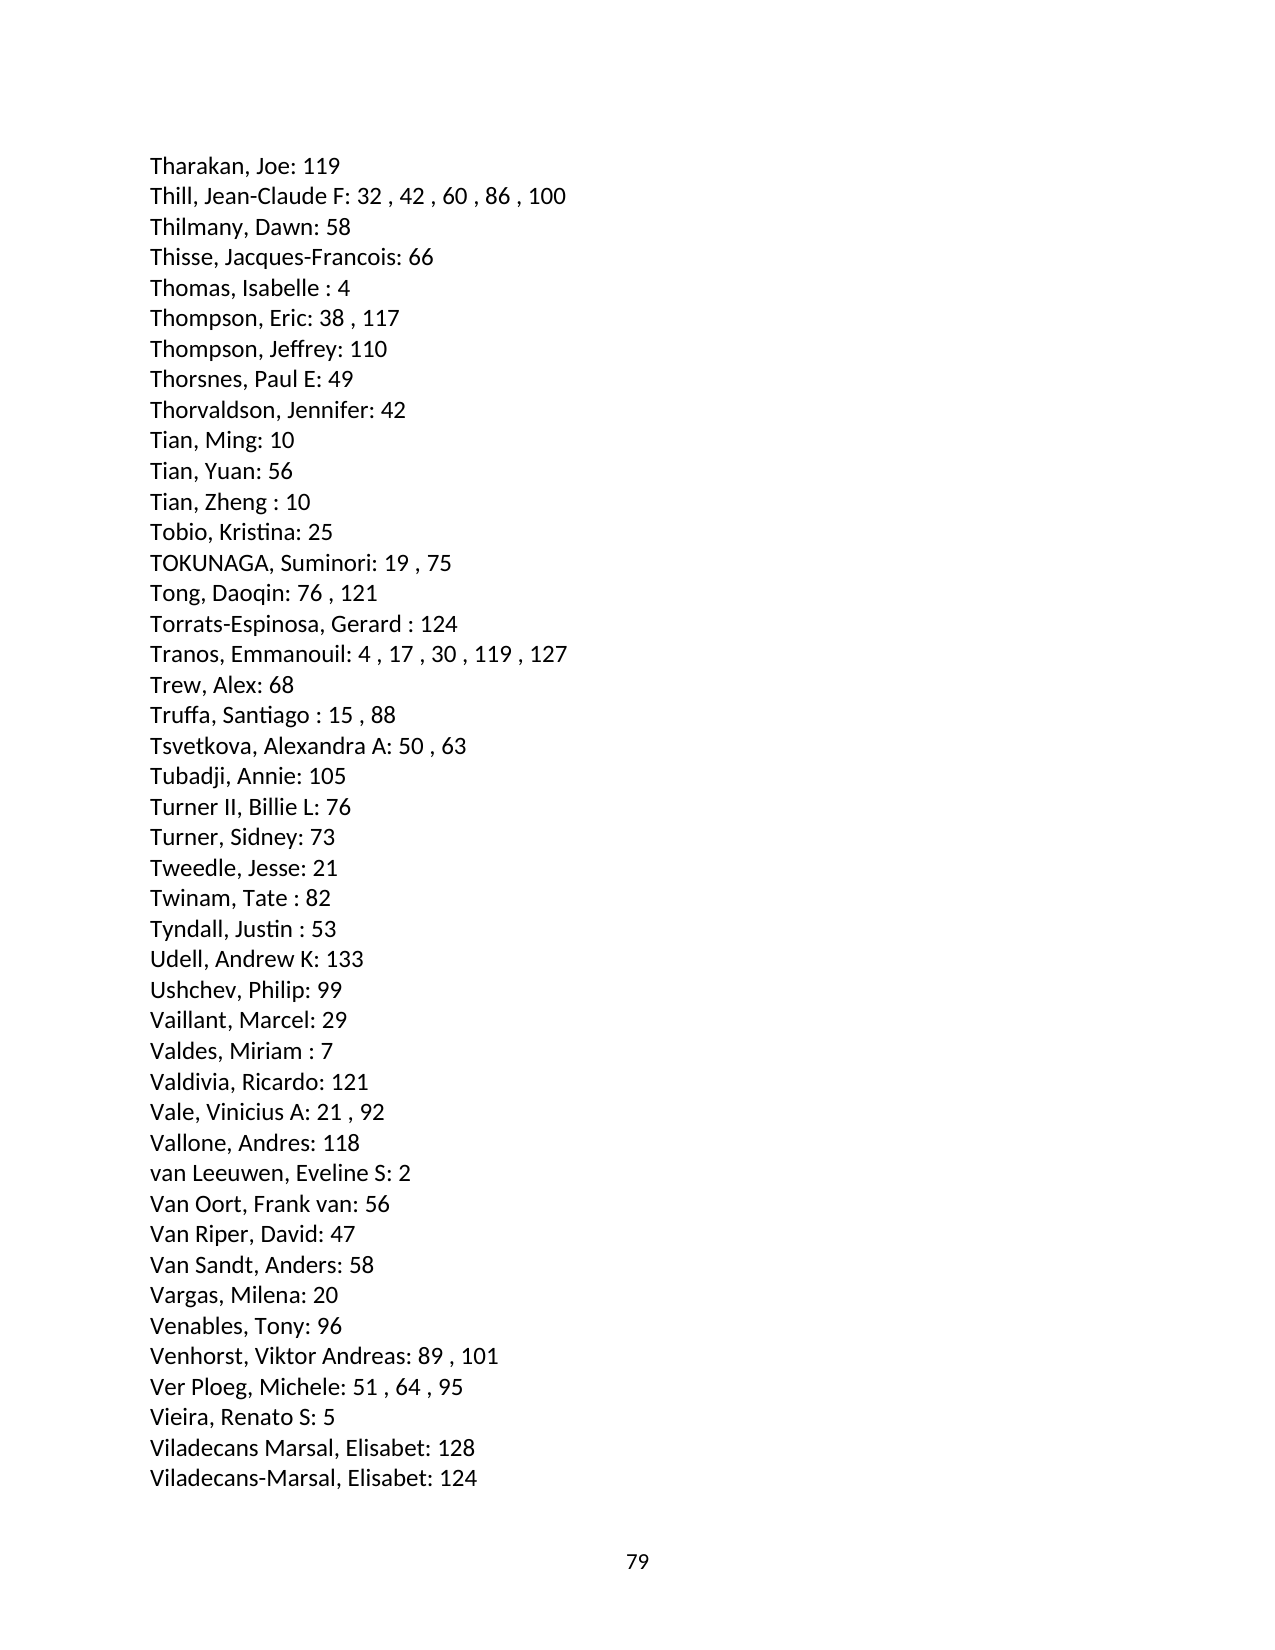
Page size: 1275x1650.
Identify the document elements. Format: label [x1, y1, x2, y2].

text [150, 150, 1125, 1493]
